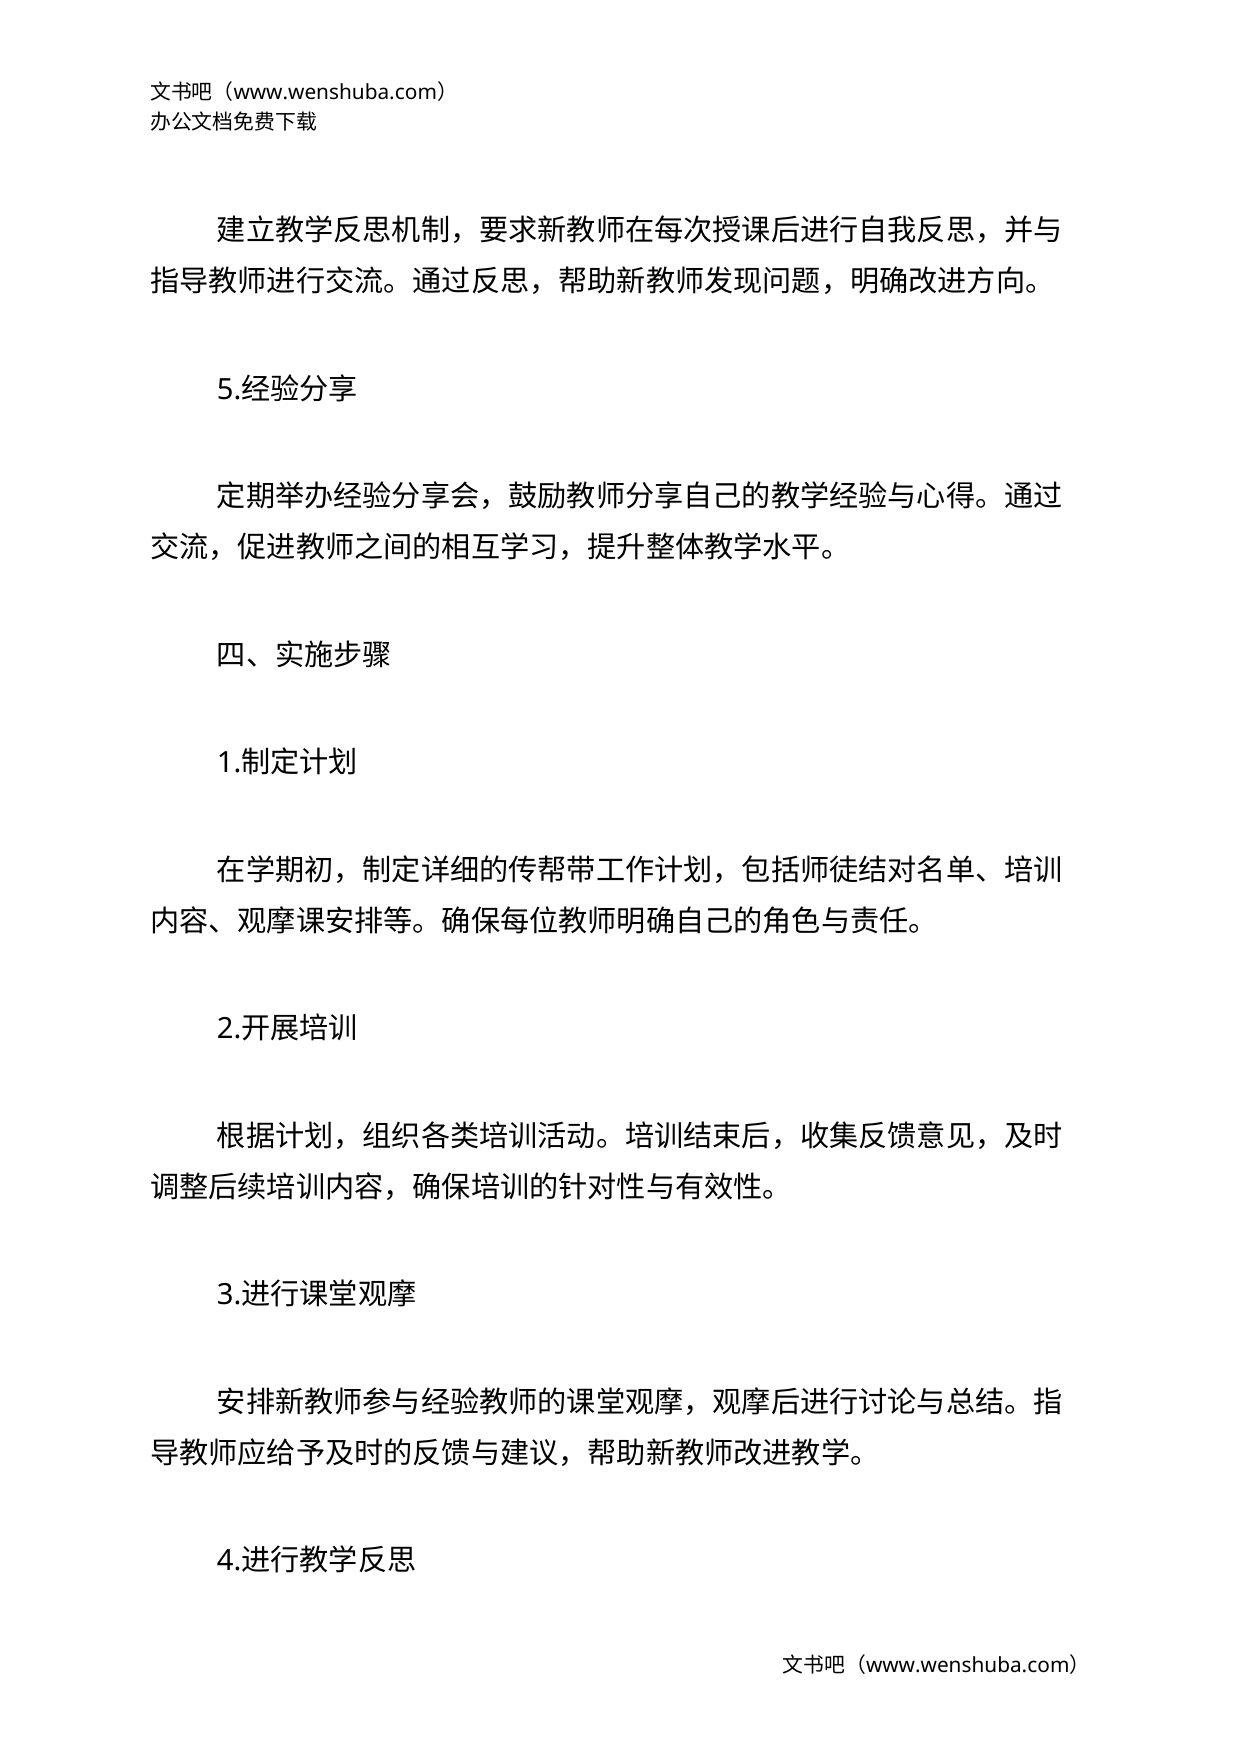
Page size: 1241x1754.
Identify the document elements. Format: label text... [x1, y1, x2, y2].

text 四、实施步骤 [150, 631, 1090, 673]
text 1.制定计划 [150, 739, 1090, 781]
text 建立教学反思机制，要求新教师在每次授课后进行自我反思，并与指导教师进行交流。通过反思，帮助新教师发现问题，明确改进方向。 [150, 207, 1090, 300]
text 安排新教师参与经验教师的课堂观摩，观摩后进行讨论与总结。指导教师应给予及时的反馈与建议，帮助新教师改进教学。 [150, 1379, 1090, 1472]
text 在学期初，制定详细的传帮带工作计划，包括师徒结对名单、培训内容、观摩课安排等。确保每位教师明确自己的角色与责任。 [150, 847, 1090, 939]
text 定期举办经验分享会，鼓励教师分享自己的教学经验与心得。通过交流，促进教师之间的相互学习，提升整体教学水平。 [150, 473, 1090, 566]
text 4.进行教学反思 [150, 1537, 1090, 1579]
text 2.开展培训 [150, 1005, 1090, 1047]
text 5.经验分享 [150, 365, 1090, 408]
text 根据计划，组织各类培训活动。培训结束后，收集反馈意见，及时调整后续培训内容，确保培训的针对性与有效性。 [150, 1113, 1090, 1206]
text 3.进行课堂观摩 [150, 1271, 1090, 1313]
